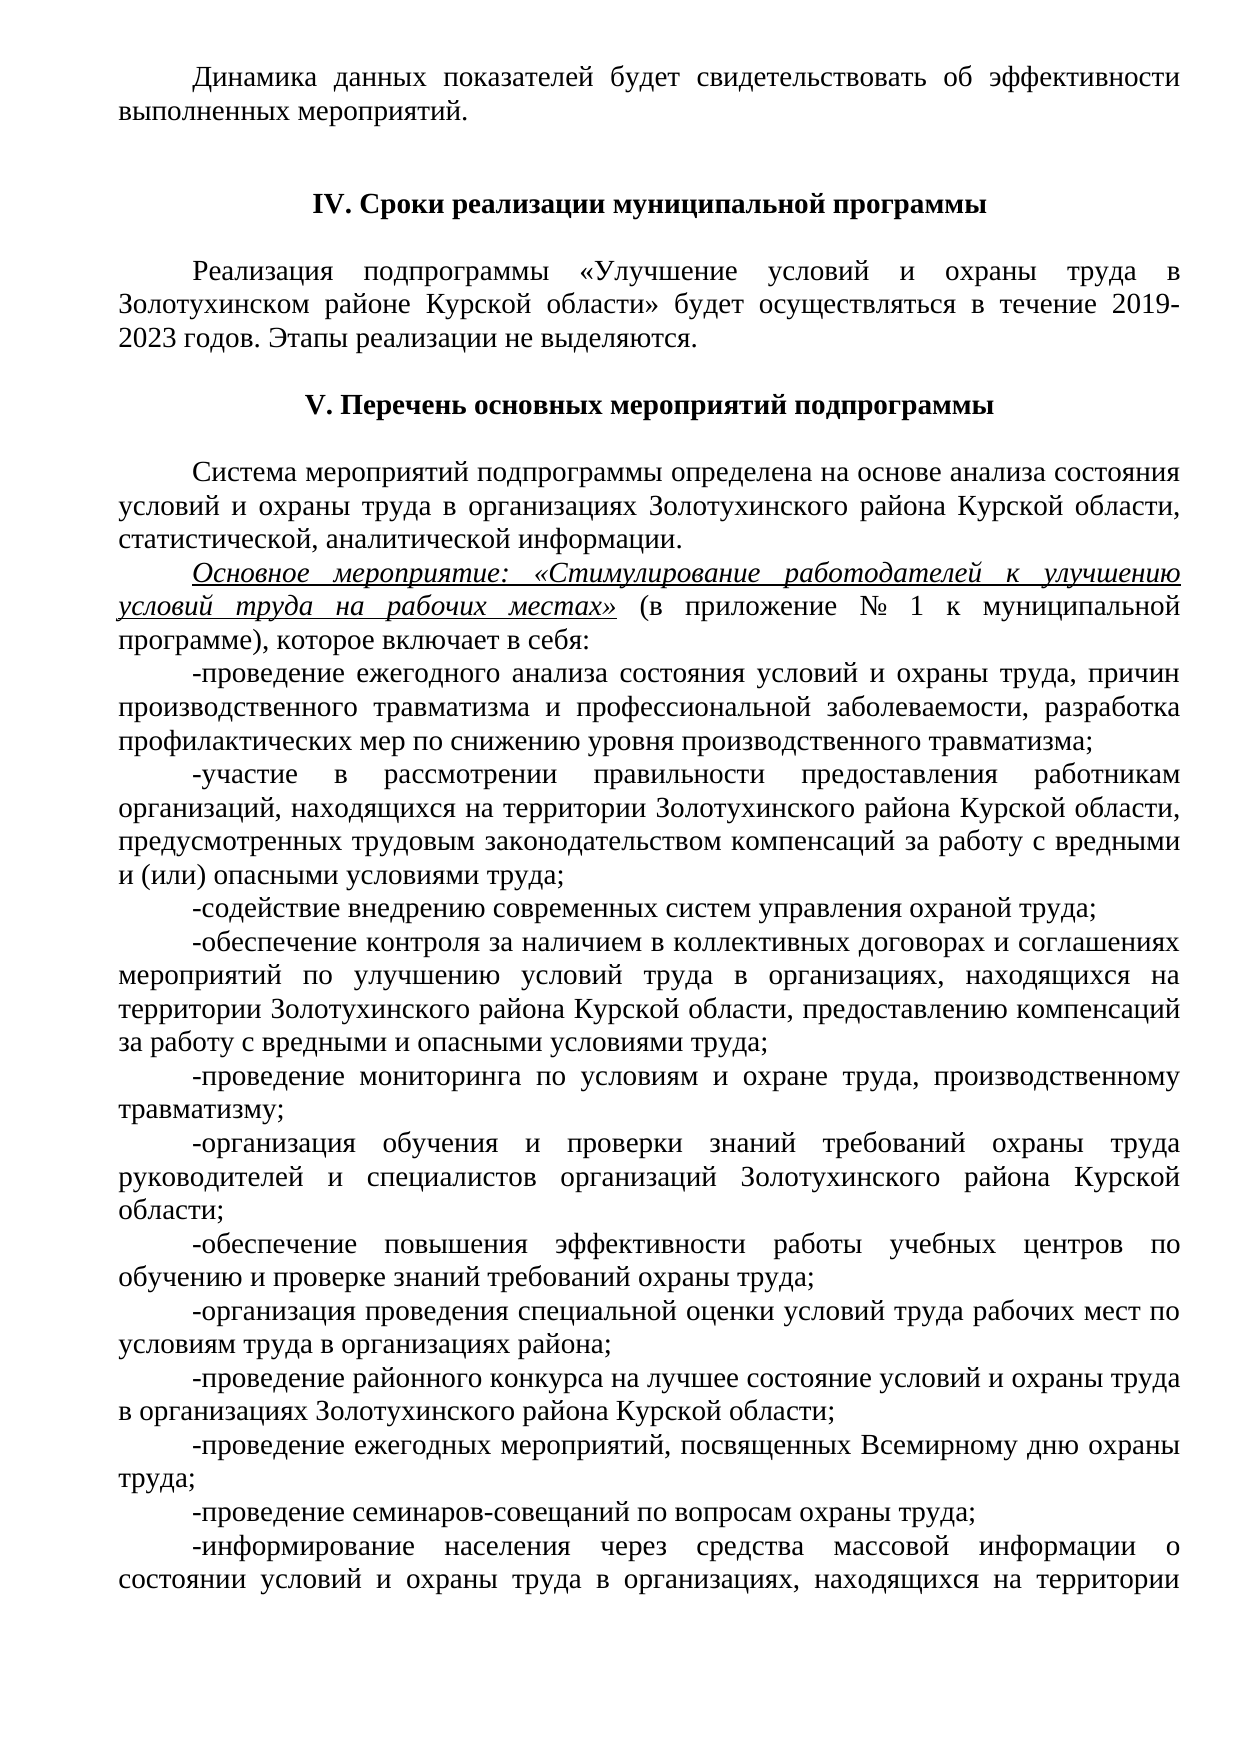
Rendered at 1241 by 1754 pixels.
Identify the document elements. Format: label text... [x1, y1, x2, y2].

text -проведение ежегодного анализа состояния условий и охраны труда, причин производственного травматизма и профессиональной заболеваемости, разработка профилактических мер по снижению уровня производственного травматизма; [118, 656, 1181, 756]
text -проведение ежегодных мероприятий, посвященных Всемирному дню охраны труда; [118, 1427, 1181, 1494]
text -содействие внедрению современных систем управления охраной труда; [118, 890, 1181, 924]
text -организация проведения специальной оценки условий труда рабочих мест по условиям труда в организациях района; [118, 1293, 1181, 1360]
text -обеспечение контроля за наличием в коллективных договорах и соглашениях мероприятий по улучшению условий труда в организациях, находящихся на территории Золотухинского района Курской области, предоставлению компенсаций за работу с вредными и опасными условиями труда; [118, 924, 1181, 1058]
text Реализация подпрограммы «Улучшение условий и охраны труда в Золотухинском районе Курской области» будет осуществляться в течение 2019- 2023 годов. Этапы реализации не выделяются. [118, 253, 1181, 354]
text Динамика данных показателей будет свидетельствовать об эффективности выполненных мероприятий. [118, 59, 1181, 126]
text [118, 1528, 1181, 1595]
text Система мероприятий подпрограммы определена на основе анализа состояния условий и охраны труда в организациях Золотухинского района Курской области, статистической, аналитической информации. [118, 454, 1181, 555]
text -проведение районного конкурса на лучшее состояние условий и охраны труда в организациях Золотухинского района Курской области; [118, 1360, 1181, 1427]
text IV. Сроки реализации муниципальной программы [118, 186, 1181, 219]
text -проведение семинаров-совещаний по вопросам охраны труда; [118, 1494, 1181, 1528]
text -обеспечение повышения эффективности работы учебных центров по обучению и проверке знаний требований охраны труда; [118, 1226, 1181, 1293]
text Основное мероприятие: «Стимулирование работодателей к улучшению условий труда на рабочих местах» (в приложение № 1 к муниципальной программе), которое включает в себя: [118, 555, 1181, 656]
text -проведение мониторинга по условиям и охране труда, производственному травматизму; [118, 1058, 1181, 1125]
text -участие в рассмотрении правильности предоставления работникам организаций, находящихся на территории Золотухинского района Курской области, предусмотренных трудовым законодательством компенсаций за работу с вредными и (или) опасными условиями труда; [118, 756, 1181, 890]
text -организация обучения и проверки знаний требований охраны труда руководителей и специалистов организаций Золотухинского района Курской области; [118, 1125, 1181, 1226]
text V. Перечень основных мероприятий подпрограммы [118, 387, 1181, 421]
